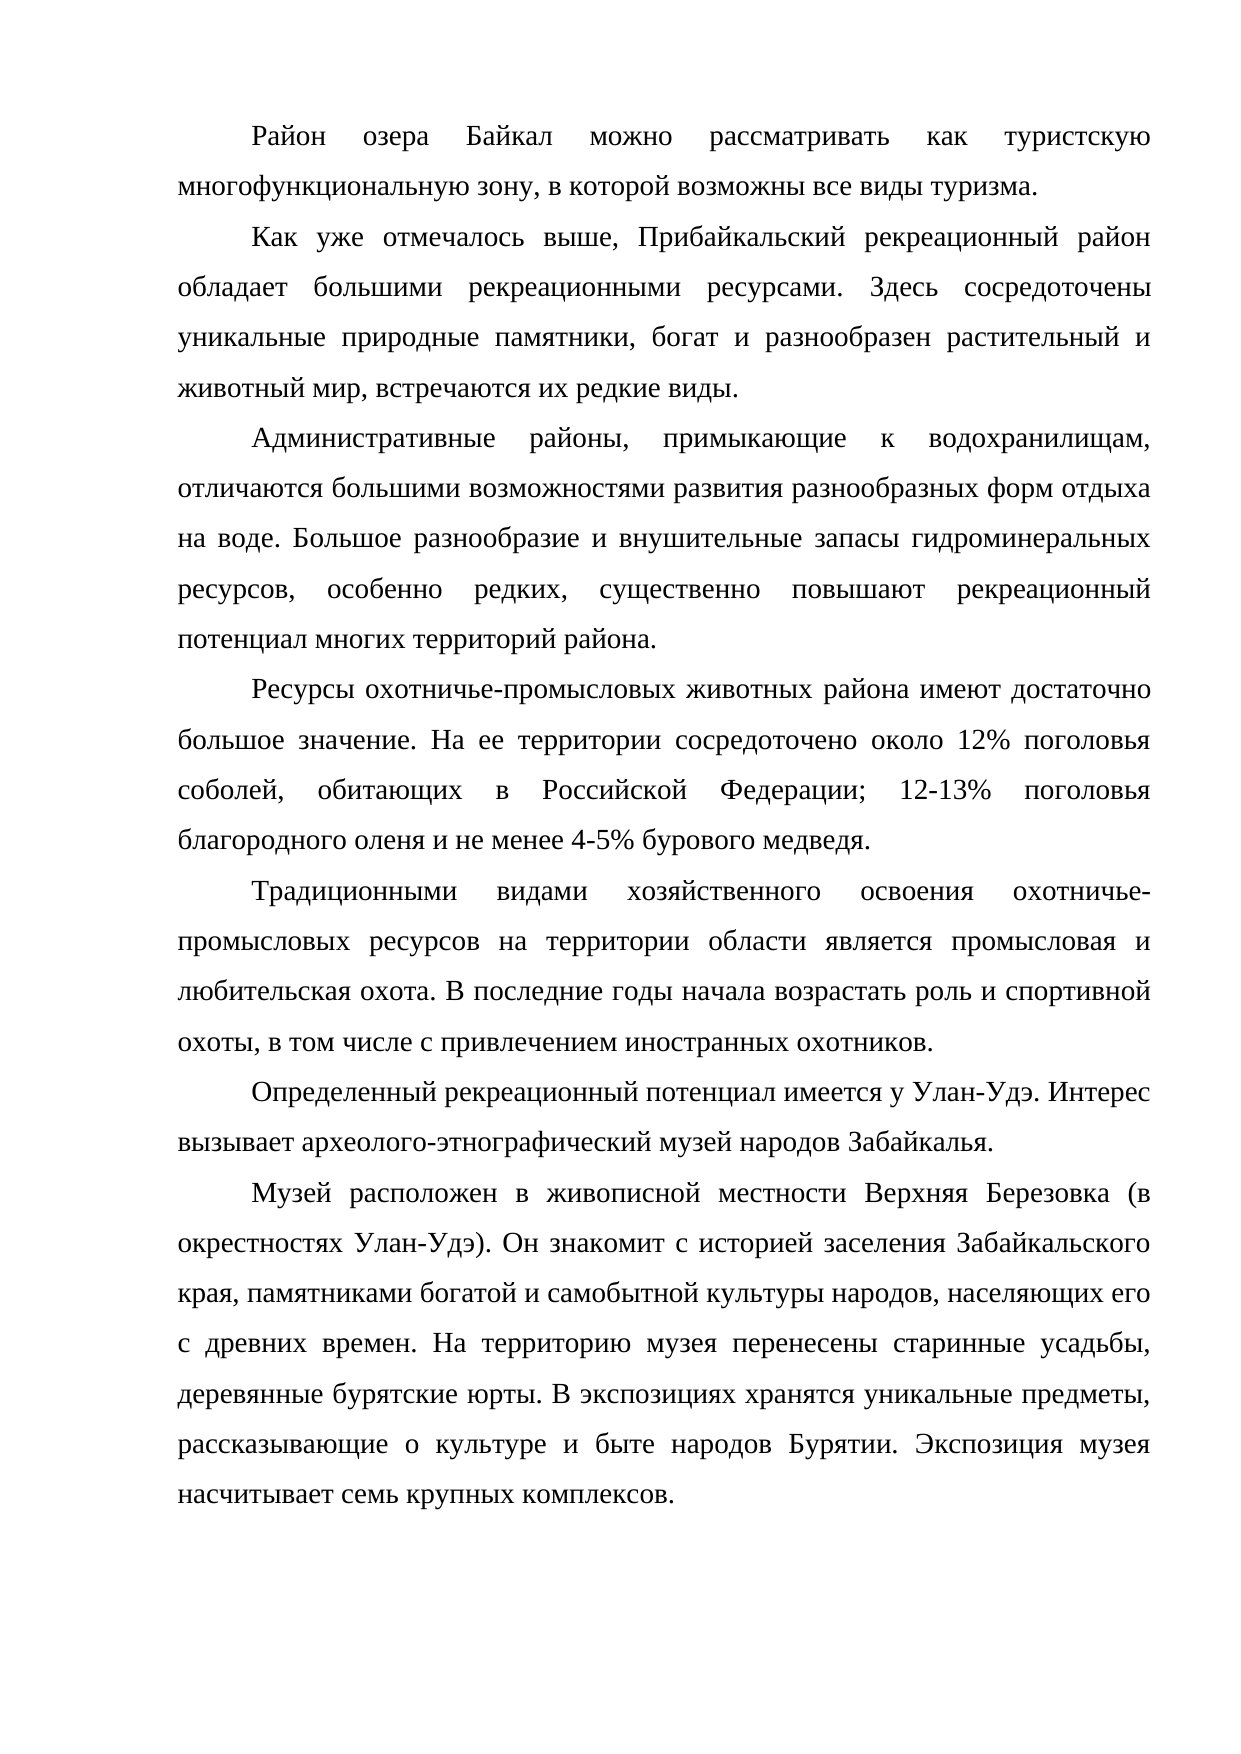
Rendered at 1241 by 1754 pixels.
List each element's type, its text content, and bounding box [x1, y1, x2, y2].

text Административные районы, примыкающие к водохранилищам, отличаются большими возможностями развития разнообразных форм отдыха на воде. Большое разнообразие и внушительные запасы гидроминеральных ресурсов, особенно редких, существенно повышают рекреационный потенциал многих территорий района. [177, 420, 1152, 655]
text Определенный рекреационный потенциал имеется у Улан-Удэ. Интерес вызывает археолого-этнографический музей народов Забайкалья. [177, 1074, 1152, 1158]
text Ресурсы охотничье-промысловых животных района имеют достаточно большое значение. На ее территории сосредоточено около 12% поголовья соболей, обитающих в Российской Федерации; 12-13% поголовья благородного оленя и не менее 4-5% бурового медведя. [177, 672, 1152, 856]
text Традиционными видами хозяйственного освоения охотничье-промысловых ресурсов на территории области является промысловая и любительская охота. В последние годы начала возрастать роль и спортивной охоты, в том числе с привлечением иностранных охотников. [177, 873, 1152, 1057]
text Район озера Байкал можно рассматривать как туристскую многофункциональную зону, в которой возможны все виды туризма. [177, 118, 1152, 202]
text Как уже отмечалось выше, Прибайкальский рекреационный район обладает большими рекреационными ресурсами. Здесь сосредоточены уникальные природные памятники, богат и разнообразен растительный и животный мир, встречаются их редкие виды. [177, 219, 1152, 403]
text Музей расположен в живописной местности Верхняя Березовка (в окрестностях Улан-Удэ). Он знакомит с историей заселения Забайкальского края, памятниками богатой и самобытной культуры народов, населяющих его с древних времен. На территорию музея перенесены старинные усадьбы, деревянные бурятские юрты. В экспозициях хранятся уникальные предметы, рассказывающие о культуре и быте народов Бурятии. Экспозиция музея насчитывает семь крупных комплексов. [177, 1175, 1152, 1510]
